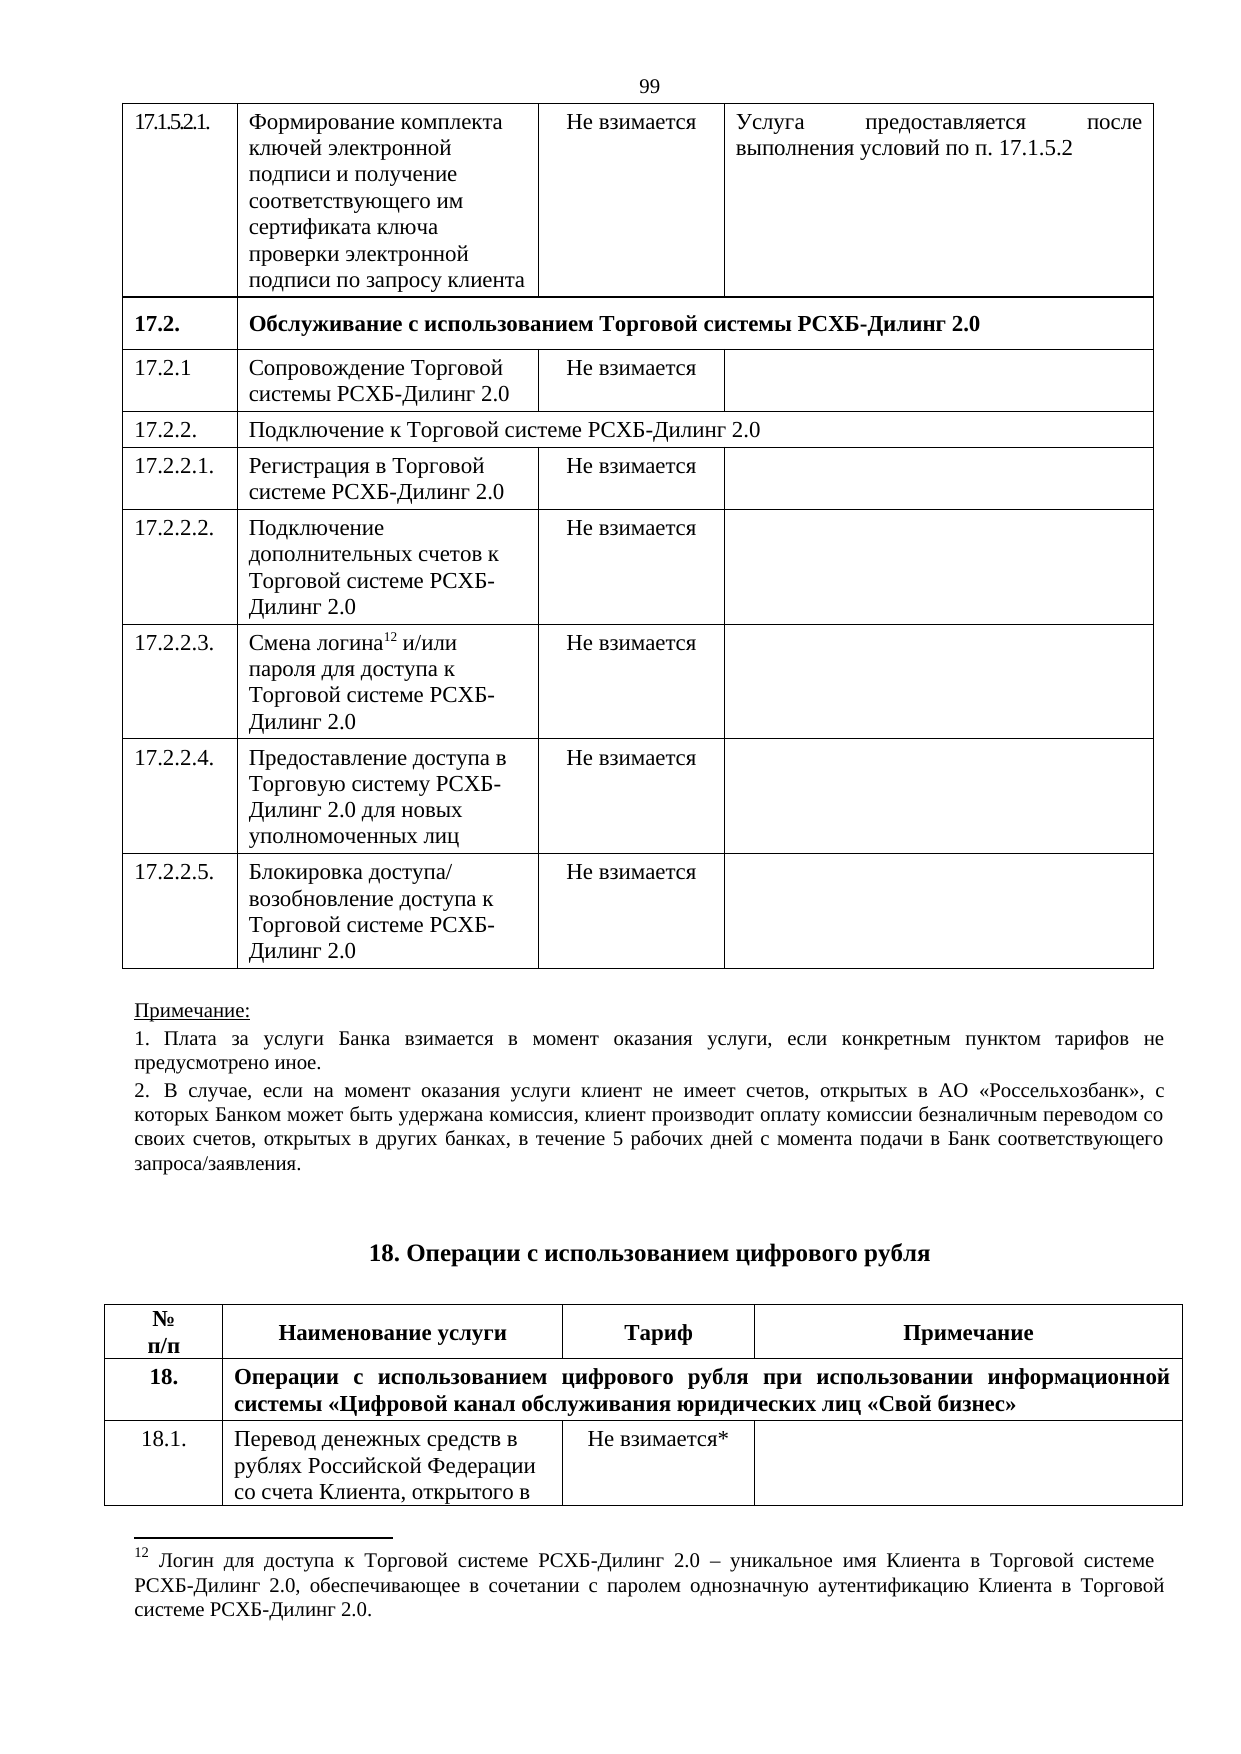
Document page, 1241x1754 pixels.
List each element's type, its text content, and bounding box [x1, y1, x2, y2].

table_cell Смена логина и/или пароля для доступа к Торговой системе РСХБ-Дилинг 2.0 [238, 625, 538, 738]
table_cell [725, 854, 1153, 968]
table_cell [725, 448, 1153, 509]
table_cell Не взимается [539, 625, 724, 738]
table_cell [725, 350, 1153, 411]
table_cell 17.2.2.3. [123, 625, 237, 738]
table_cell Не взимается [539, 739, 724, 853]
table_header Наименование услуги [223, 1305, 562, 1358]
table_cell Предоставление доступа в Торговую систему РСХБ-Дилинг 2.0 для новых уполномоченных лиц [238, 739, 538, 853]
table_cell Блокировка доступа/ возобновление доступа к Торговой системе РСХБ-Дилинг 2.0 [238, 854, 538, 968]
table_cell [725, 625, 1153, 738]
text 18. Операции с использованием цифрового рубля [134, 1238, 1165, 1267]
table_cell Подключение дополнительных счетов к Торговой системе РСХБ-Дилинг 2.0 [238, 510, 538, 623]
table_header № п/п [105, 1305, 222, 1358]
table_cell Обслуживание с использованием Торговой системы РСХБ-Дилинг 2.0 [238, 298, 1153, 349]
table_cell Операции с использованием цифрового рубля при использовании информационной системы «Цифровой канал обслуживания юридических лиц «Свой бизнес» [223, 1359, 1182, 1420]
table_cell 18.1. [105, 1421, 222, 1504]
table_header Тариф [563, 1305, 754, 1358]
table_cell 17.2.2.4. [123, 739, 237, 853]
table_cell [725, 739, 1153, 853]
table_cell 17.2.2.2. [123, 510, 237, 623]
table_cell Регистрация в Торговой системе РСХБ-Дилинг 2.0 [238, 448, 538, 509]
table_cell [223, 1421, 562, 1504]
table_cell Сопровождение Торговой системы РСХБ-Дилинг 2.0 [238, 350, 538, 411]
table_cell 17.2.2.1. [123, 448, 237, 509]
table_cell Не взимается [539, 510, 724, 623]
table_cell 17.2.1 [123, 350, 237, 411]
table_cell Не взимается [539, 448, 724, 509]
table_cell Не взимается [539, 104, 724, 296]
table_cell Формирование комплекта ключей электронной подписи и получение соответствующего им сертификата ключа проверки электронной подписи по запросу клиента [238, 104, 538, 296]
table_cell 17.1.5.2.1. [123, 104, 237, 296]
table_cell 17.2.2. [123, 412, 237, 447]
table_cell Не взимается [539, 350, 724, 411]
table_cell Услуга предоставляется после выполнения условий по п. 17.1.5.2 [725, 104, 1153, 296]
table_cell Подключение к Торговой системе РСХБ-Дилинг 2.0 [238, 412, 1153, 447]
text 1. Плата за услуги Банка взимается в момент оказания услуги, если конкретным пунктом тарифов не предусмотрено иное. [134, 1026, 1165, 1074]
table_header Примечание [755, 1305, 1182, 1358]
text Примечание: [134, 998, 1165, 1022]
table_cell [725, 510, 1153, 623]
table_cell Не взимается* [563, 1421, 754, 1504]
table_cell Не взимается [539, 854, 724, 968]
table_cell 17.2.2.5. [123, 854, 237, 968]
table_cell 18. [105, 1359, 222, 1420]
table_cell [755, 1421, 1182, 1504]
table_cell 17.2. [123, 298, 237, 349]
text 2. В случае, если на момент оказания услуги клиент не имеет счетов, открытых в АО «Россельхозбанк», с которых Банком может быть удержана комиссия, клиент производит оплату комиссии безналичным переводом со своих счетов, открытых в других банках, в течение 5 рабочих дней с момента подачи в Банк соответствующего запроса/заявления. [134, 1078, 1165, 1174]
